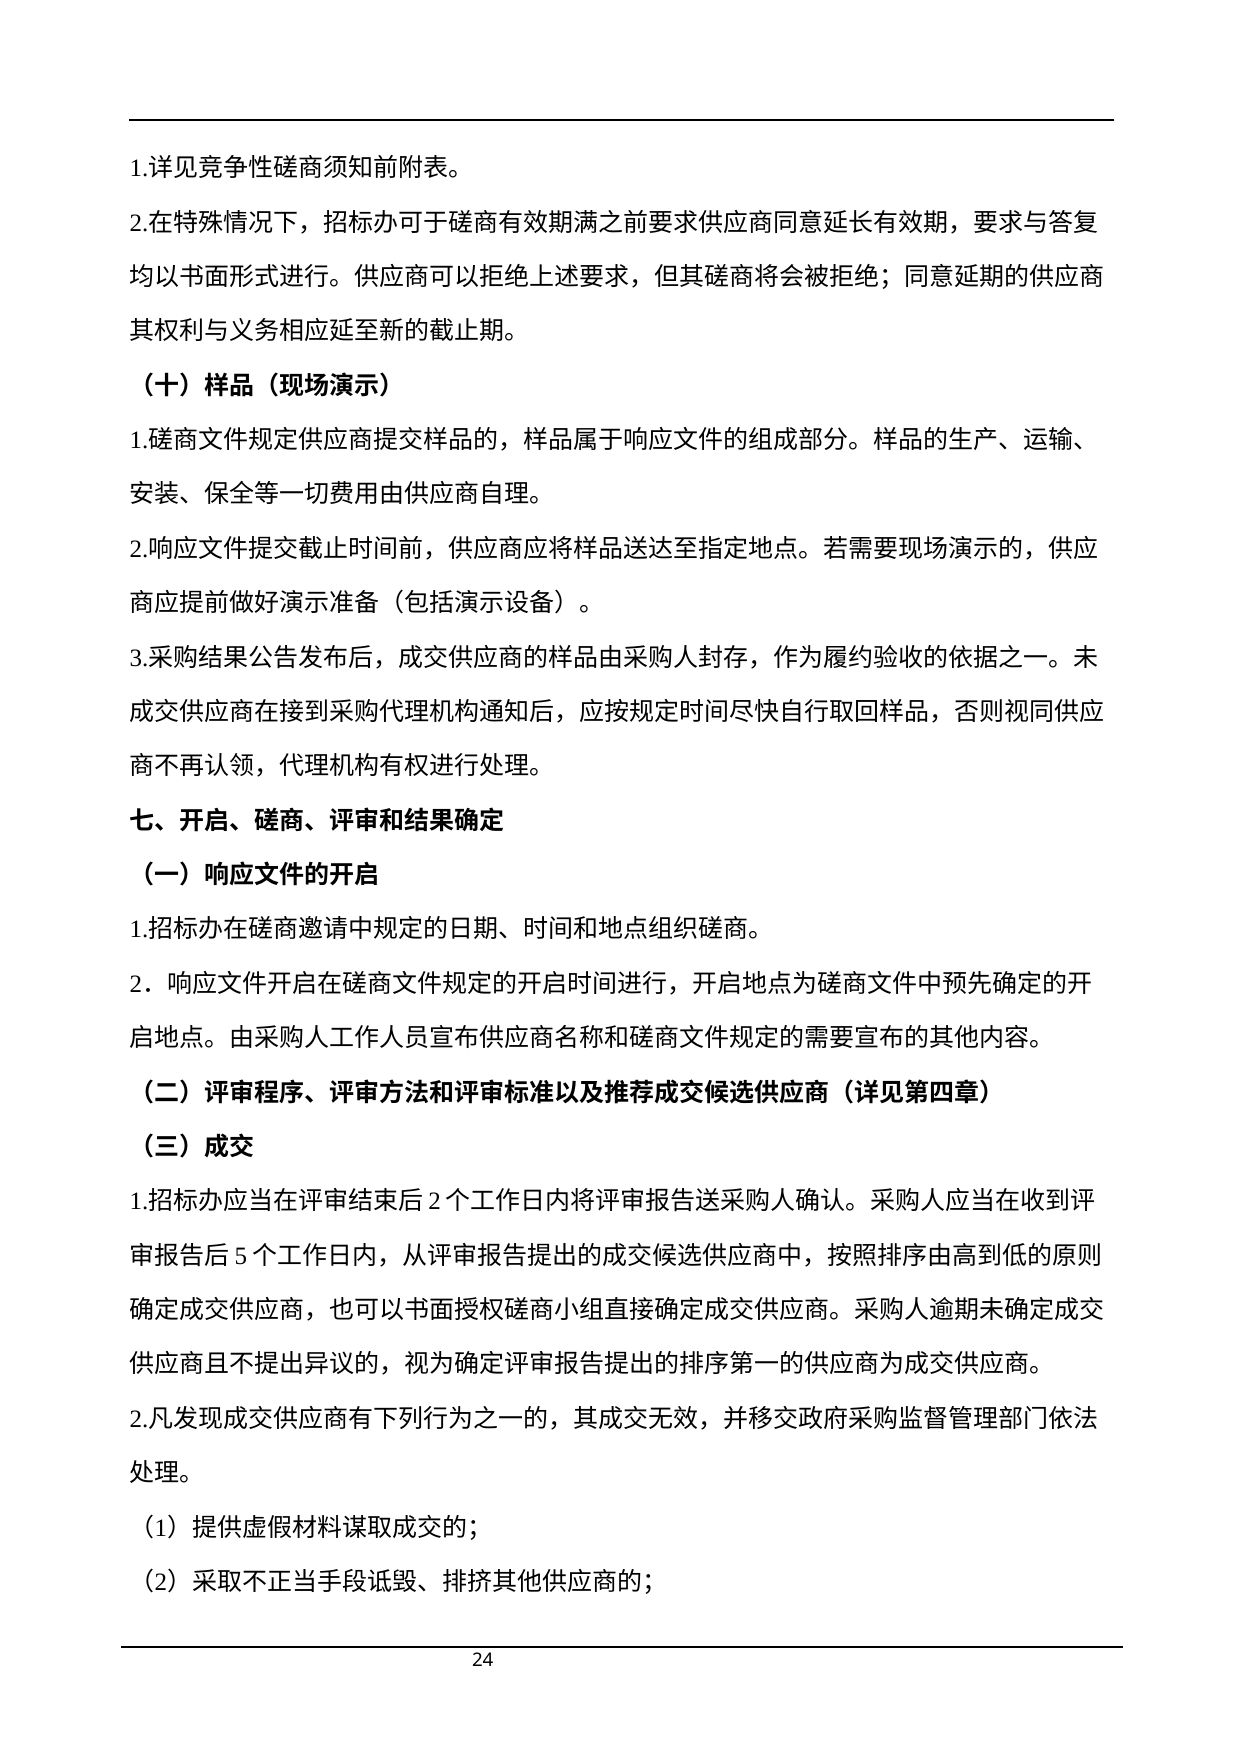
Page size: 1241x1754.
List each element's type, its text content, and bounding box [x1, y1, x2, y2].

text 2.凡发现成交供应商有下列行为之一的，其成交无效，并移交政府采购监督管理部门依法处理。 [129, 1398, 1114, 1489]
text （2）采取不正当手段诋毁、排挤其他供应商的； [129, 1561, 1114, 1598]
text 1.招标办在磋商邀请中规定的日期、时间和地点组织磋商。 [129, 909, 1114, 945]
text 2.响应文件提交截止时间前，供应商应将样品送达至指定地点。若需要现场演示的，供应商应提前做好演示准备（包括演示设备）。 [129, 528, 1114, 619]
text （一）响应文件的开启 [129, 854, 1114, 891]
text （1）提供虚假材料谋取成交的； [129, 1507, 1114, 1543]
text 七、开启、磋商、评审和结果确定 [129, 800, 1114, 836]
text 2．响应文件开启在磋商文件规定的开启时间进行，开启地点为磋商文件中预先确定的开启地点。由采购人工作人员宣布供应商名称和磋商文件规定的需要宣布的其他内容。 [129, 963, 1114, 1054]
text 1.招标办应当在评审结束后2个工作日内将评审报告送采购人确认。采购人应当在收到评审报告后5个工作日内，从评审报告提出的成交候选供应商中，按照排序由高到低的原则确定成交供应商，也可以书面授权磋商小组直接确定成交供应商。采购人逾期未确定成交供应商且不提出异议的，视为确定评审报告提出的排序第一的供应商为成交供应商。 [129, 1181, 1114, 1380]
text （二）评审程序、评审方法和评审标准以及推荐成交候选供应商（详见第四章） [129, 1072, 1114, 1108]
text 3.采购结果公告发布后，成交供应商的样品由采购人封存，作为履约验收的依据之一。未成交供应商在接到采购代理机构通知后，应按规定时间尽快自行取回样品，否则视同供应商不再认领，代理机构有权进行处理。 [129, 637, 1114, 782]
text （十）样品（现场演示） [129, 365, 1114, 401]
text 2.在特殊情况下，招标办可于磋商有效期满之前要求供应商同意延长有效期，要求与答复均以书面形式进行。供应商可以拒绝上述要求，但其磋商将会被拒绝；同意延期的供应商其权利与义务相应延至新的截止期。 [129, 202, 1114, 347]
text 1.磋商文件规定供应商提交样品的，样品属于响应文件的组成部分。样品的生产、运输、安装、保全等一切费用由供应商自理。 [129, 419, 1114, 510]
text （三）成交 [129, 1126, 1114, 1163]
text 1.详见竞争性磋商须知前附表。 [129, 148, 1114, 184]
